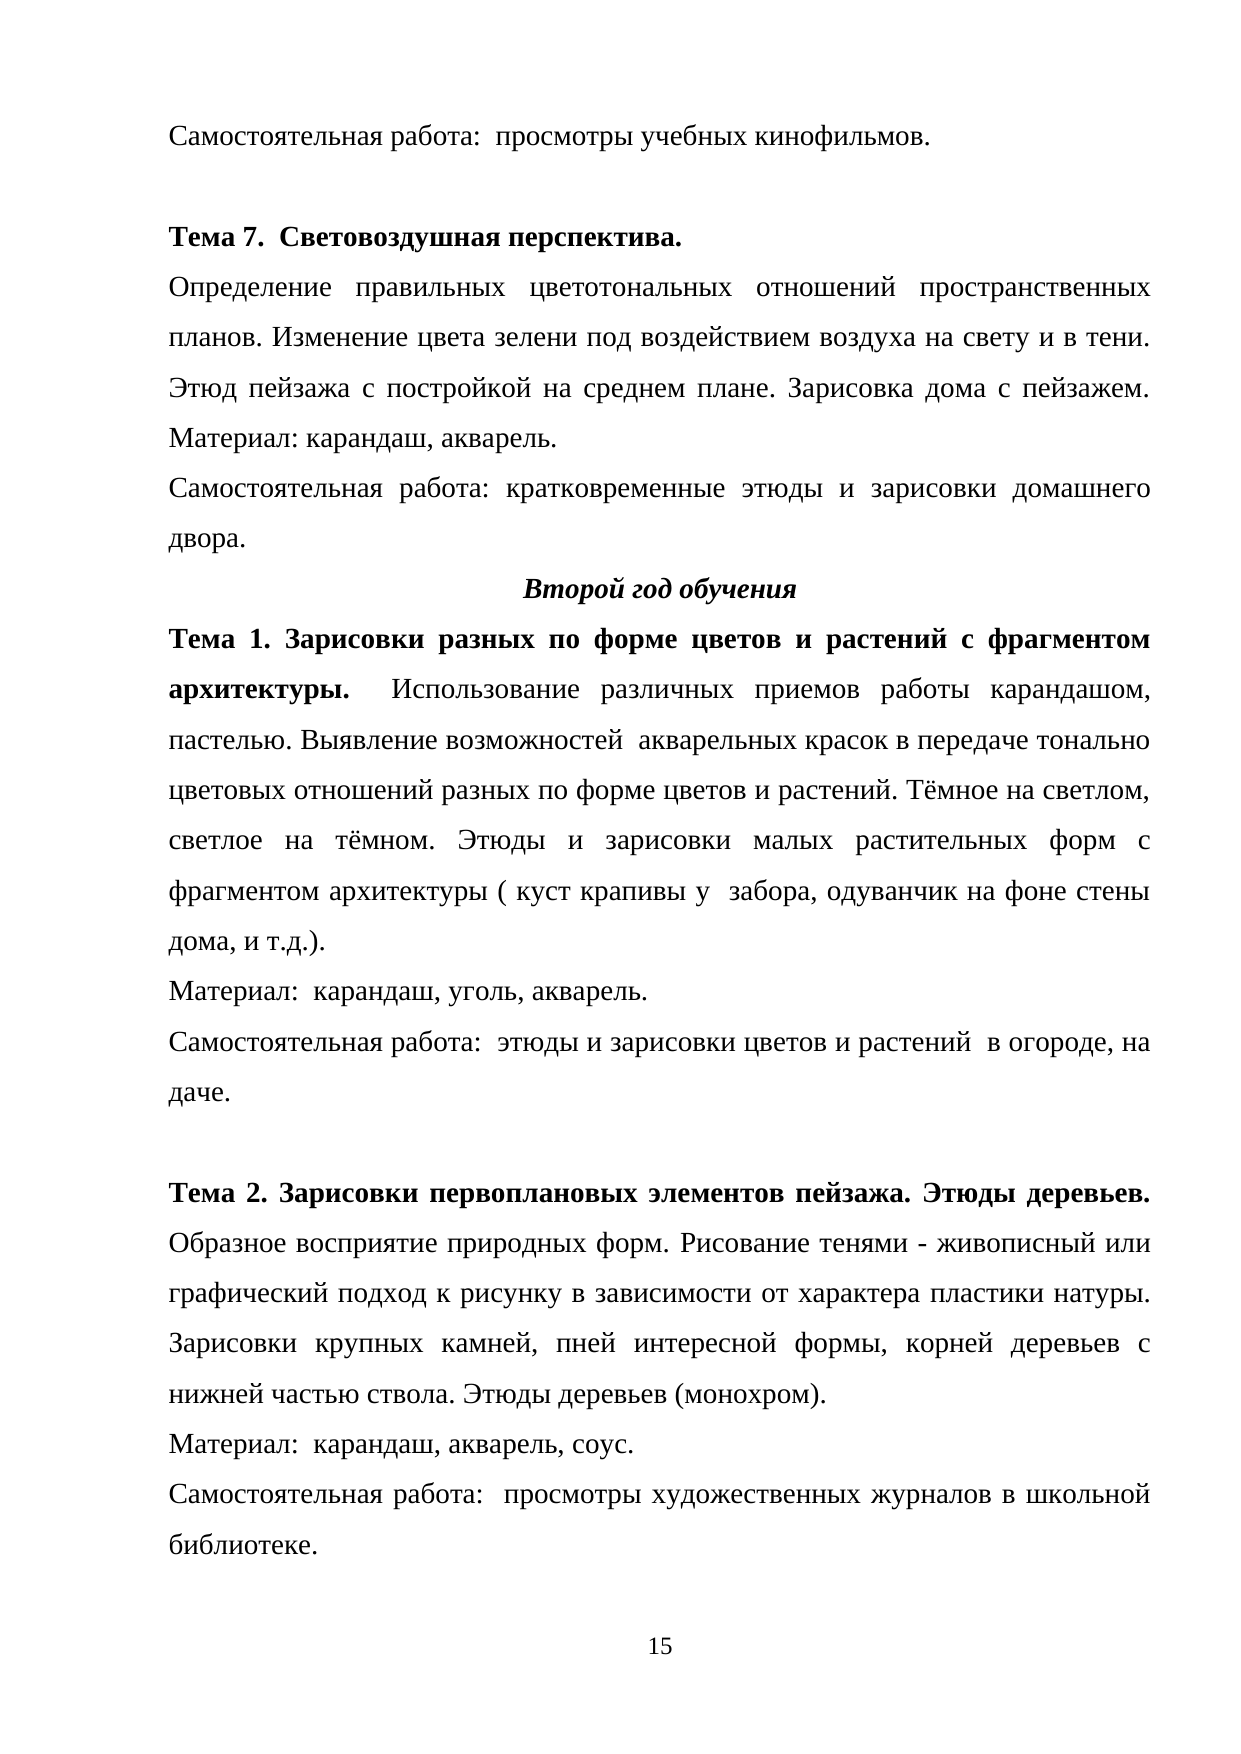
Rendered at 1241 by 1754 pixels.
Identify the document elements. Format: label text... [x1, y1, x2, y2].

text Самостоятельная работа: просмотры учебных кинофильмов. [168, 118, 1152, 152]
text Тема 7. Световоздушная перспектива. [168, 219, 1152, 252]
text Тема 2. Зарисовки первоплановых элементов пейзажа. Этюды деревьев. Образное восприятие природных форм. Рисование тенями - живописный или графический подход к рисунку в зависимости от характера пластики натуры. Зарисовки крупных камней, пней интересной формы, корней деревьев с нижней частью ствола. Этюды деревьев (монохром). [168, 1175, 1152, 1409]
text Самостоятельная работа: просмотры художественных журналов в школьной библиотеке. [168, 1477, 1152, 1560]
text Тема 1. Зарисовки разных по форме цветов и растений с фрагментом архитектуры. Использование различных приемов работы карандашом, пастелью. Выявление возможностей акварельных красок в передаче тонально цветовых отношений разных по форме цветов и растений. Тёмное на светлом, светлое на тёмном. Этюды и зарисовки малых растительных форм с фрагментом архитектуры ( куст крапивы у забора, одуванчик на фоне стены дома, и т.д.). [168, 621, 1152, 957]
text Материал: карандаш, уголь, акварель. [168, 973, 1152, 1007]
text Материал: карандаш, акварель, соус. [168, 1426, 1152, 1460]
text Самостоятельная работа: кратковременные этюды и зарисовки домашнего двора. [168, 470, 1152, 554]
text Определение правильных цветотональных отношений пространственных планов. Изменение цвета зелени под воздействием воздуха на свету и в тени. Этюд пейзажа с постройкой на среднем плане. Зарисовка дома с пейзажем. Материал: карандаш, акварель. [168, 269, 1152, 453]
text Второй год обучения [168, 571, 1152, 604]
text Самостоятельная работа: этюды и зарисовки цветов и растений в огороде, на даче. [168, 1024, 1152, 1108]
